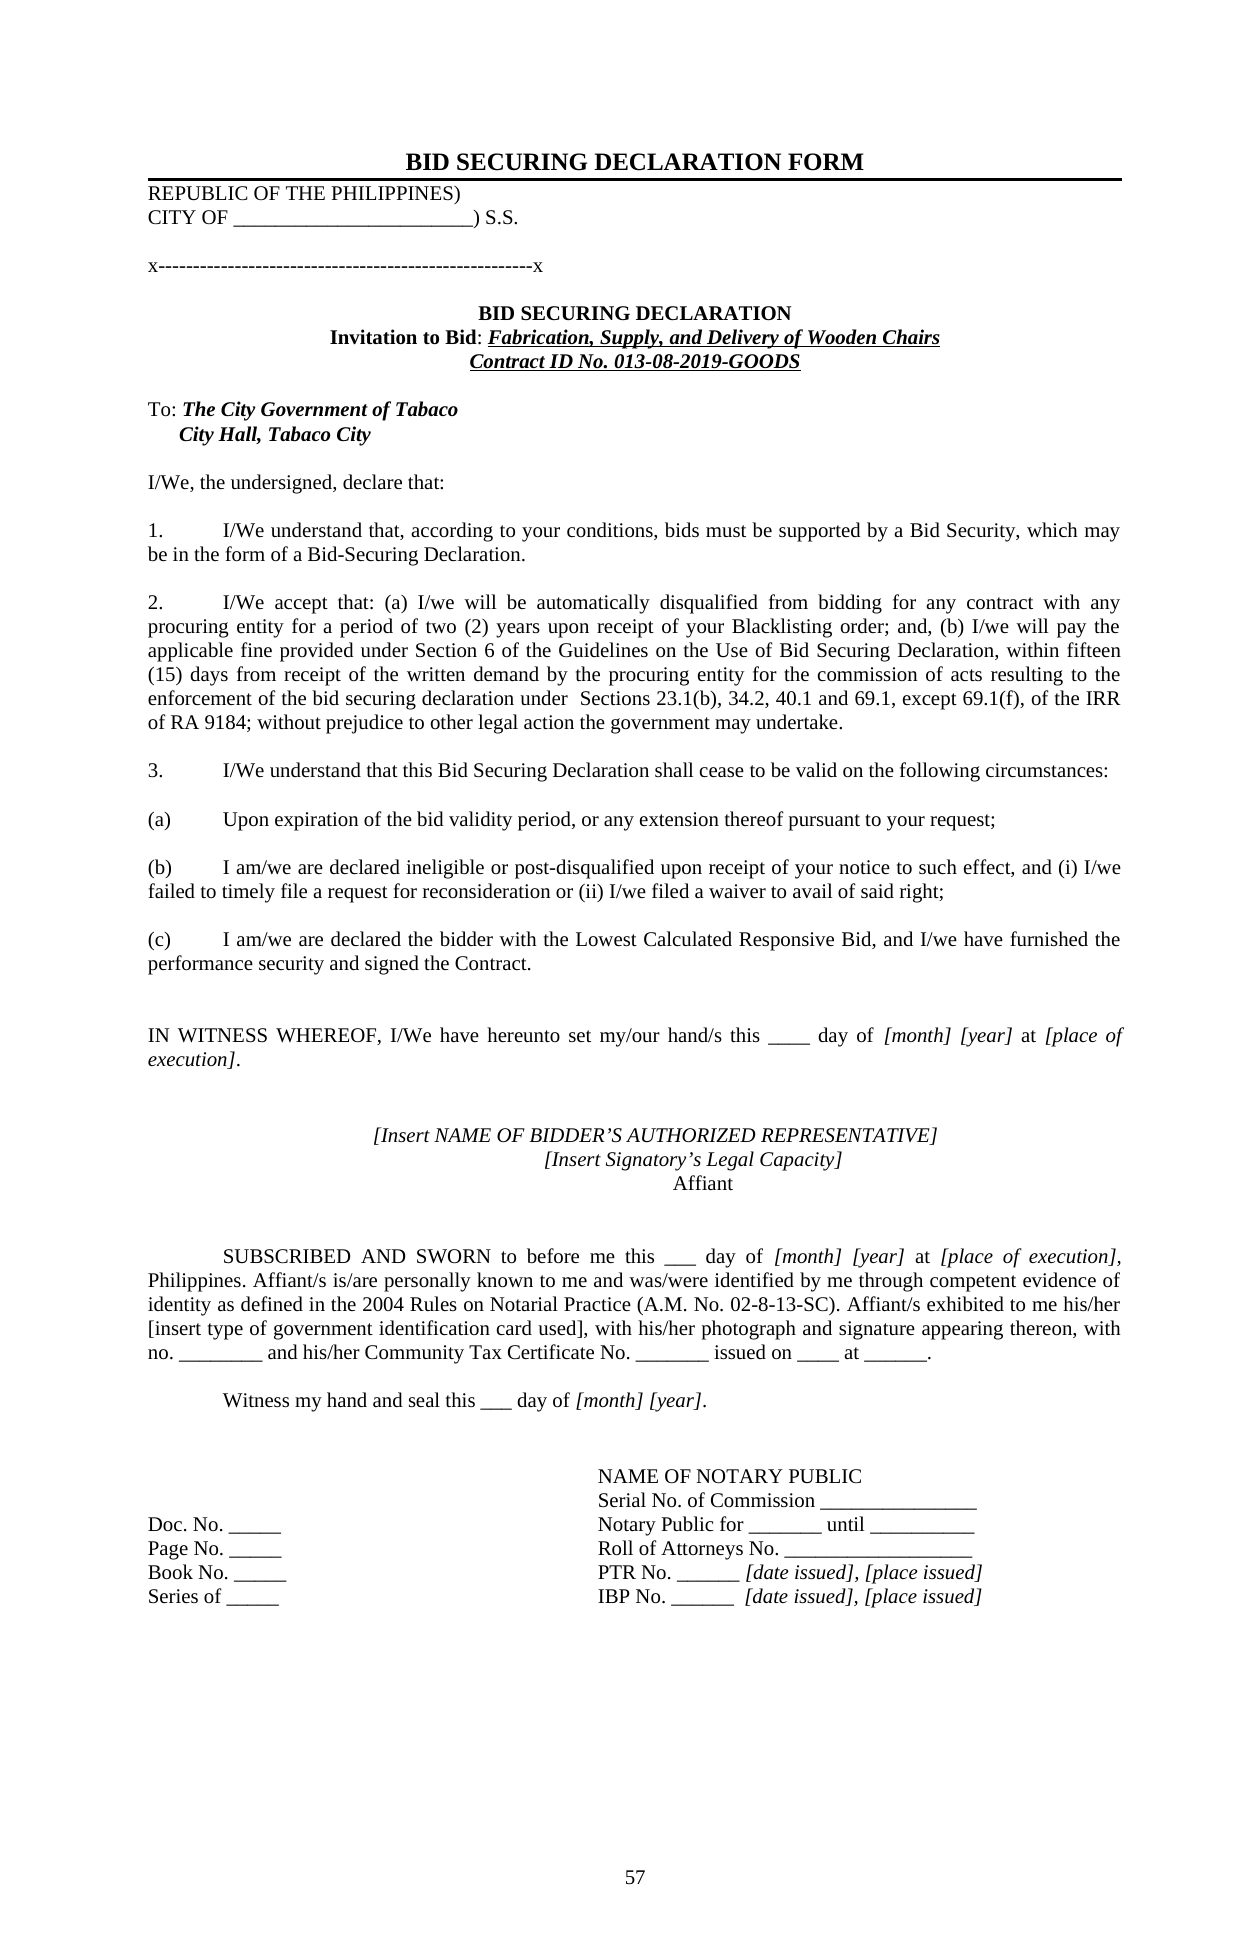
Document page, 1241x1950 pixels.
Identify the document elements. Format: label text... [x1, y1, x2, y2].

text (c) I am/we are declared the bidder with the Lowest Calculated Responsive Bid, and I/we have furnished the performance security and signed the Contract. [148, 927, 1122, 975]
text Doc. No. _____ Notary Public for _______ until __________ [148, 1512, 1122, 1536]
text BID SECURING DECLARATION FORM [148, 147, 1122, 178]
text 2. I/We accept that: (a) I/we will be automatically disqualified from bidding for any contract with any procuring entity for a period of two (2) years upon receipt of your Blacklisting order; and, (b) I/we will pay the applicable fine provided under Section 6 of the Guidelines on the Use of Bid Securing Declaration, within fifteen (15) days from receipt of the written demand by the procuring entity for the commission of acts resulting to the enforcement of the bid securing declaration under Sections 23.1(b), 34.2, 40.1 and 69.1, except 69.1(f), of the IRR of RA 9184; without prejudice to other legal action the government may undertake. [148, 590, 1122, 734]
text (a) Upon expiration of the bid validity period, or any extension thereof pursuant to your request; [148, 806, 1122, 831]
text 3. I/We understand that this Bid Securing Declaration shall cease to be valid on the following circumstances: [148, 758, 1122, 782]
text Witness my hand and seal this ___ day of [month] [year]. [148, 1388, 1122, 1412]
text Contract ID No. 013-08-2019-GOODS [148, 349, 1122, 373]
text Invitation to Bid: Fabrication, Supply, and Delivery of Wooden Chairs [148, 325, 1122, 349]
text SUBSCRIBED AND SWORN to before me this ___ day of [month] [year] at [place of execution], Philippines. Affiant/s is/are personally known to me and was/were identified by me through competent evidence of identity as defined in the 2004 Rules on Notarial Practice (A.M. No. 02-8-13-SC). Affiant/s exhibited to me his/her [insert type of government identification card used], with his/her photograph and signature appearing thereon, with no. ________ and his/her Community Tax Certificate No. _______ issued on ____ at ______. [148, 1243, 1122, 1364]
text NAME OF NOTARY PUBLIC [148, 1464, 1122, 1488]
text I/We, the undersigned, declare that: [148, 469, 1122, 494]
text x------------------------------------------------------x [148, 253, 1122, 277]
text [Insert Signatory’s Legal Capacity] [523, 1147, 1122, 1171]
text City Hall, Tabaco City [148, 421, 1122, 446]
text 1. I/We understand that, according to your conditions, bids must be supported by a Bid Security, which may be in the form of a Bid-Securing Declaration. [148, 518, 1122, 566]
text To: The City Government of Tabaco [148, 397, 1122, 421]
text Serial No. of Commission _______________ [148, 1488, 1122, 1512]
text Series of _____ IBP No. ______ [date issued], [place issued] [148, 1584, 1122, 1608]
text BID SECURING DECLARATION [148, 301, 1122, 325]
text IN WITNESS WHEREOF, I/We have hereunto set my/our hand/s this ____ day of [month] [year] at [place of execution]. [148, 1023, 1122, 1071]
text [Insert NAME OF BIDDER’S AUTHORIZED REPRESENTATIVE] [298, 1123, 1122, 1147]
text Book No. _____ PTR No. ______ [date issued], [place issued] [148, 1560, 1122, 1584]
text Page No. _____ Roll of Attorneys No. __________________ [148, 1536, 1122, 1560]
text CITY OF _______________________) S.S. [148, 205, 1122, 229]
text (b) I am/we are declared ineligible or post-disqualified upon receipt of your notice to such effect, and (i) I/we failed to timely file a request for reconsideration or (ii) I/we filed a waiver to avail of said right; [148, 854, 1122, 903]
text Affiant [523, 1171, 1122, 1195]
text REPUBLIC OF THE PHILIPPINES) [148, 181, 1122, 205]
